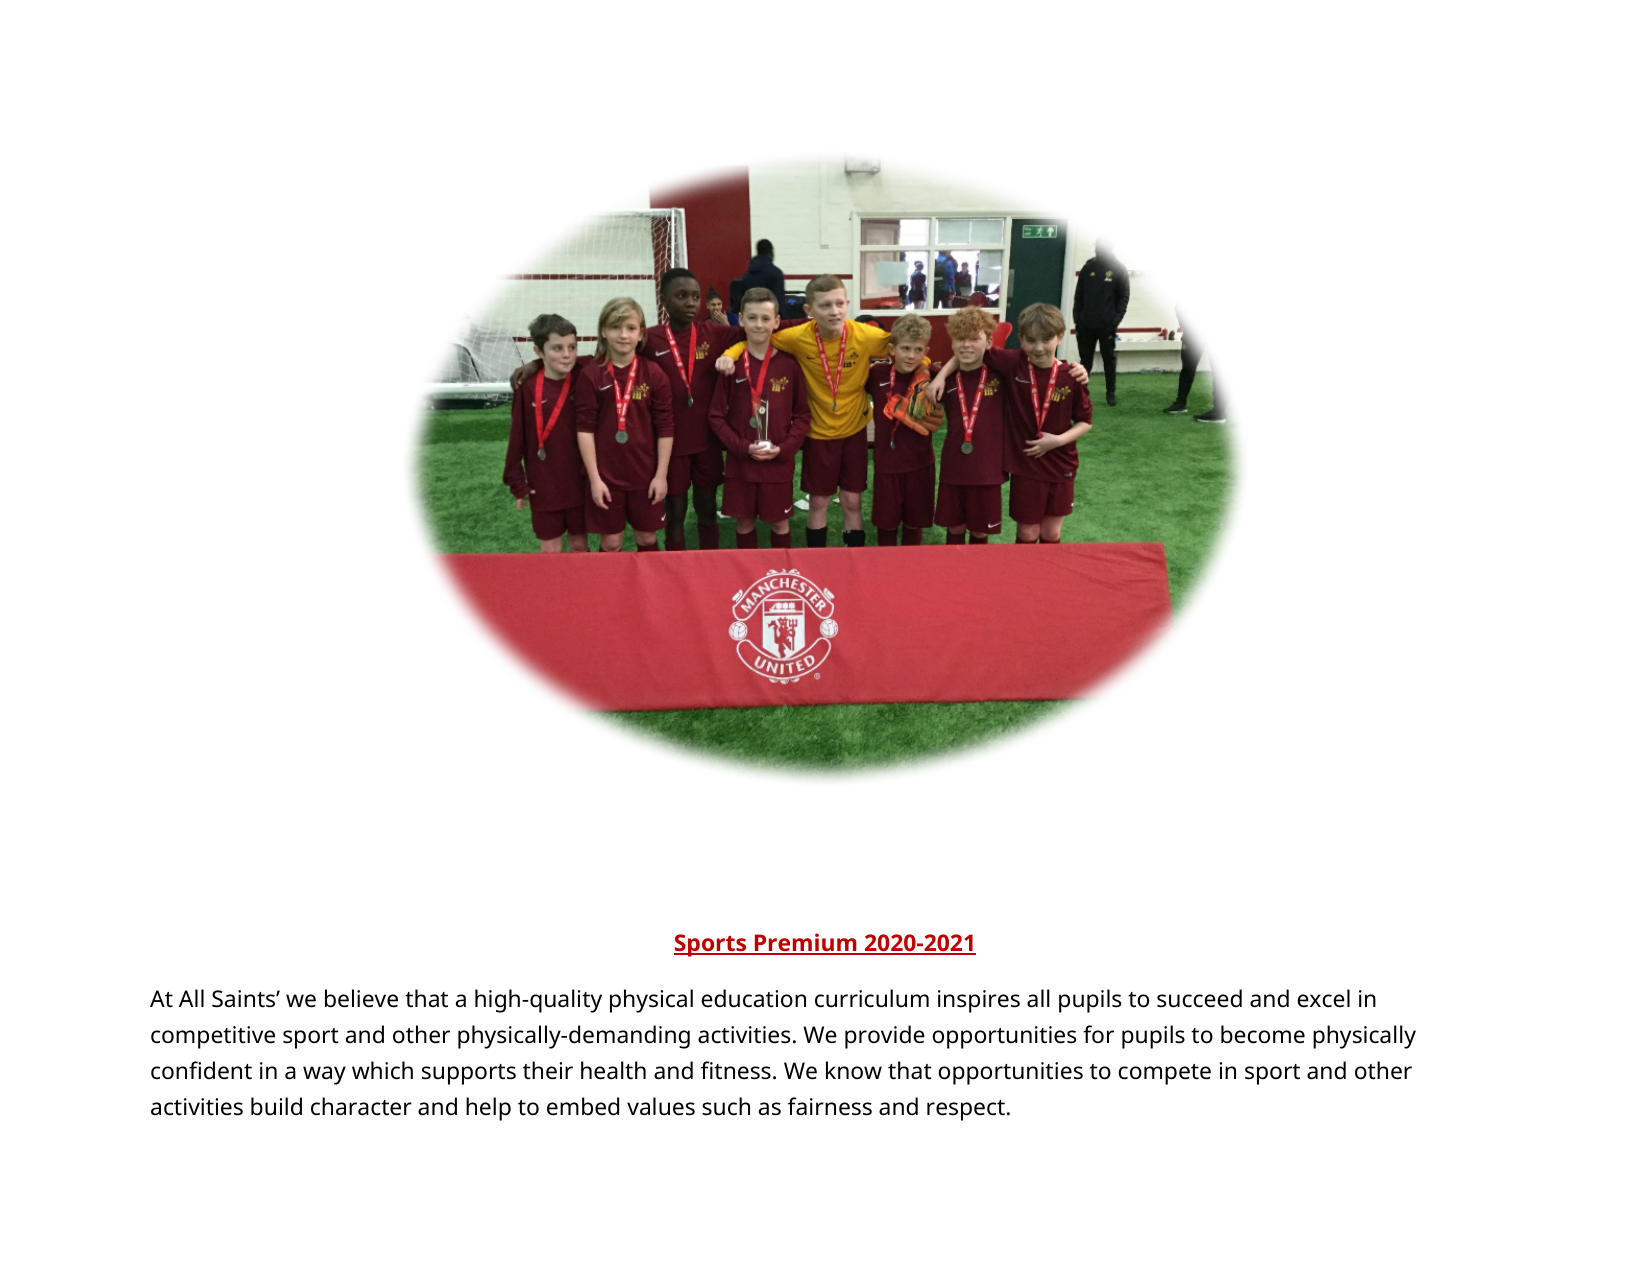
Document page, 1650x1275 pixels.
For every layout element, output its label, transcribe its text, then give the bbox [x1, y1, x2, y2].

text At All Saints’ we believe that a high-quality physical education curriculum inspires all pupils to succeed and excel in competitive sport and other physically-demanding activities. We provide opportunities for pupils to become physically confident in a way which supports their health and fitness. We know that opportunities to compete in sport and other activities build character and help to embed values such as fairness and respect. [150, 983, 1500, 1122]
text Sports Premium 2020-2021 [150, 927, 1500, 958]
picture [430, 178, 1222, 759]
